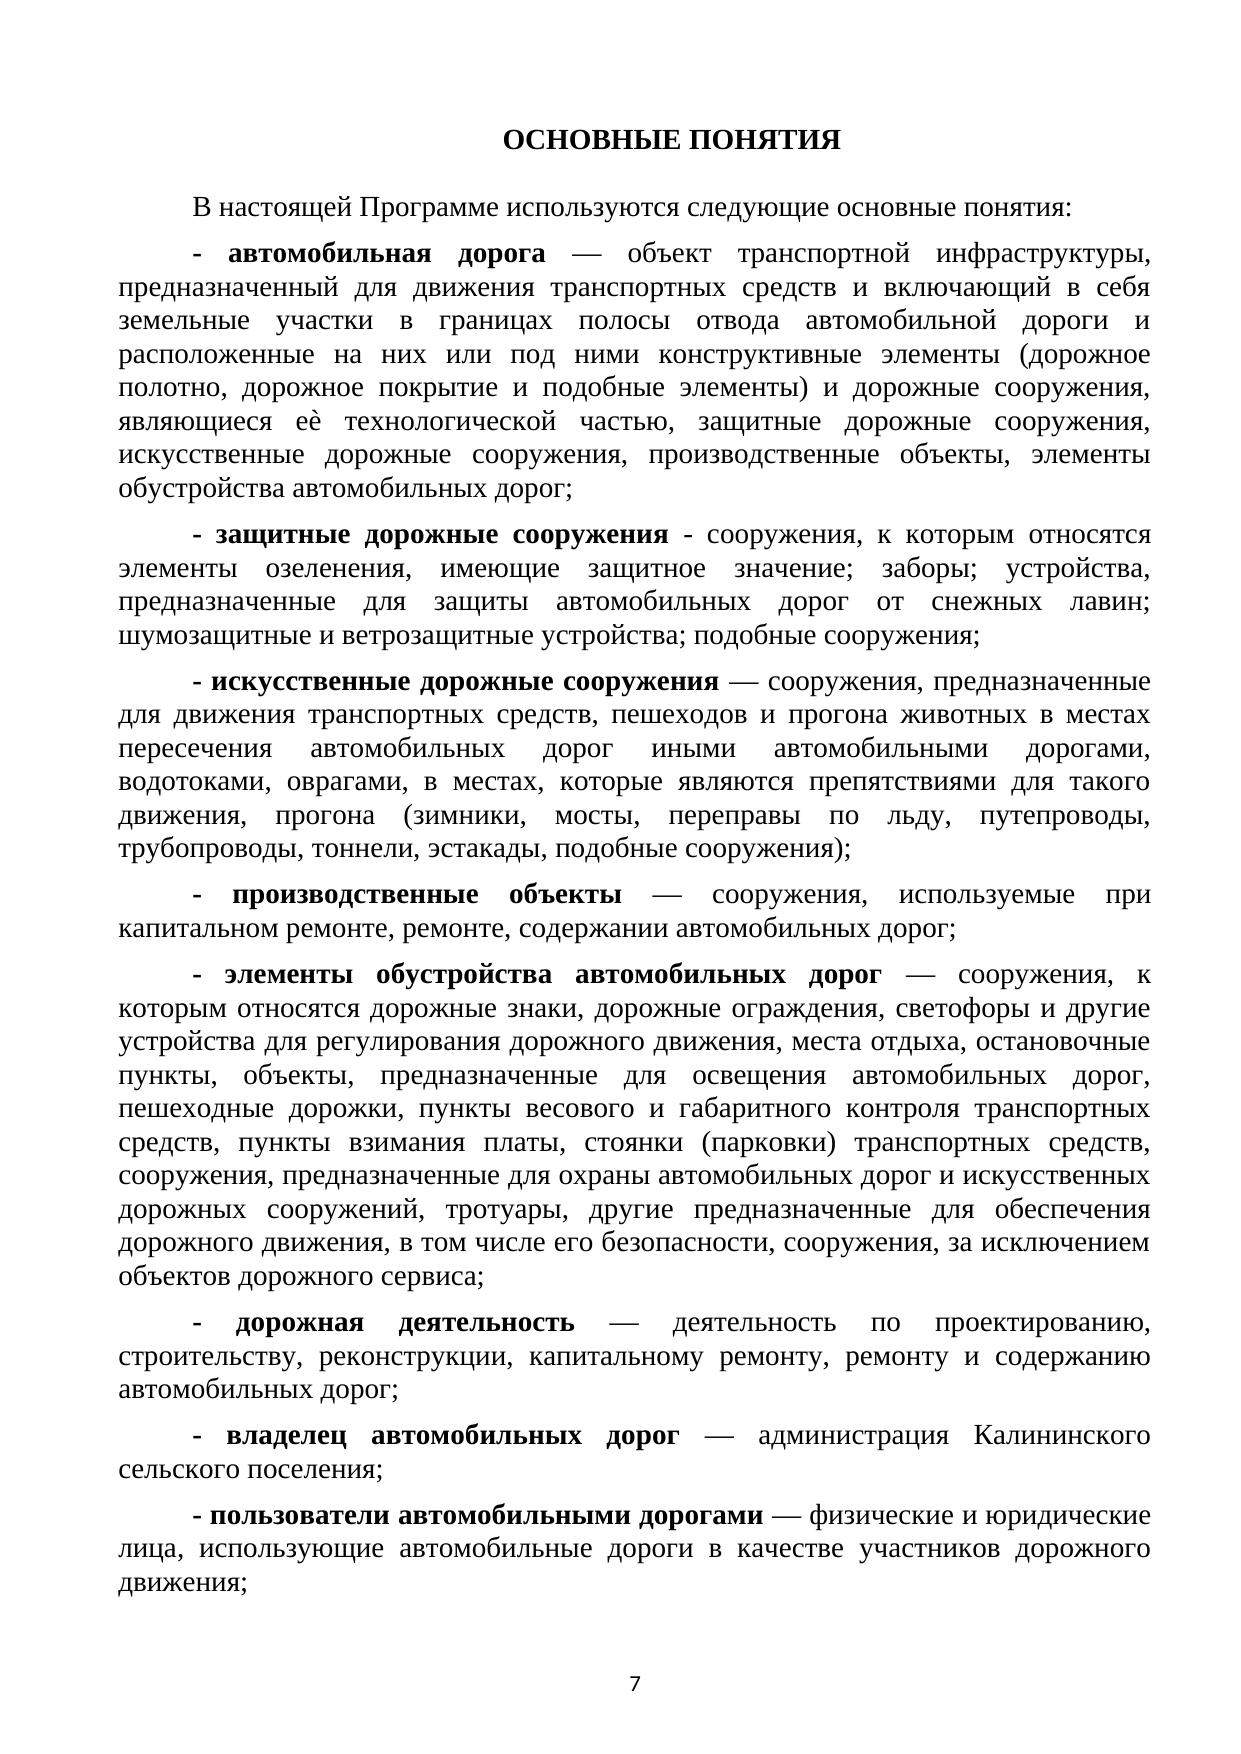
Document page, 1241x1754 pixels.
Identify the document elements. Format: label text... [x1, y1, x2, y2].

text - владелец автомобильных дорог — администрация Калининского сельского поселения; [118, 1417, 1152, 1484]
text - защитные дорожные сооружения - сооружения, к которым относятся элементы озеленения, имеющие защитное значение; заборы; устройства, предназначенные для защиты автомобильных дорог от снежных лавин; шумозащитные и ветрозащитные устройства; подобные сооружения; [118, 516, 1152, 650]
text В настоящей Программе используются следующие основные понятия: [118, 189, 1152, 223]
text - искусственные дорожные сооружения — сооружения, предназначенные для движения транспортных средств, пешеходов и прогона животных в местах пересечения автомобильных дорог иными автомобильными дорогами, водотоками, оврагами, в местах, которые являются препятствиями для такого движения, прогона (зимники, мосты, переправы по льду, путепроводы, трубопроводы, тоннели, эстакады, подобные сооружения); [118, 663, 1152, 864]
text - автомобильная дорога — объект транспортной инфраструктуры, предназначенный для движения транспортных средств и включающий в себя земельные участки в границах полосы отвода автомобильной дороги и расположенные на них или под ними конструктивные элементы (дорожное полотно, дорожное покрытие и подобные элементы) и дорожные сооружения, являющиеся еѐ технологической частью, защитные дорожные сооружения, искусственные дорожные сооружения, производственные объекты, элементы обустройства автомобильных дорог; [118, 235, 1152, 504]
text - элементы обустройства автомобильных дорог — сооружения, к которым относятся дорожные знаки, дорожные ограждения, светофоры и другие устройства для регулирования дорожного движения, места отдыха, остановочные пункты, объекты, предназначенные для освещения автомобильных дорог, пешеходные дорожки, пункты весового и габаритного контроля транспортных средств, пункты взимания платы, стоянки (парковки) транспортных средств, сооружения, предназначенные для охраны автомобильных дорог и искусственных дорожных сооружений, тротуары, другие предназначенные для обеспечения дорожного движения, в том числе его безопасности, сооружения, за исключением объектов дорожного сервиса; [118, 956, 1152, 1292]
text - пользователи автомобильными дорогами — физические и юридические лица, использующие автомобильные дороги в качестве участников дорожного движения; [118, 1497, 1152, 1597]
text - дорожная деятельность — деятельность по проектированию, строительству, реконструкции, капитальному ремонту, ремонту и содержанию автомобильных дорог; [118, 1304, 1152, 1405]
text - производственные объекты — сооружения, используемые при капитальном ремонте, ремонте, содержании автомобильных дорог; [118, 877, 1152, 944]
text Основные понятия [118, 122, 1152, 156]
